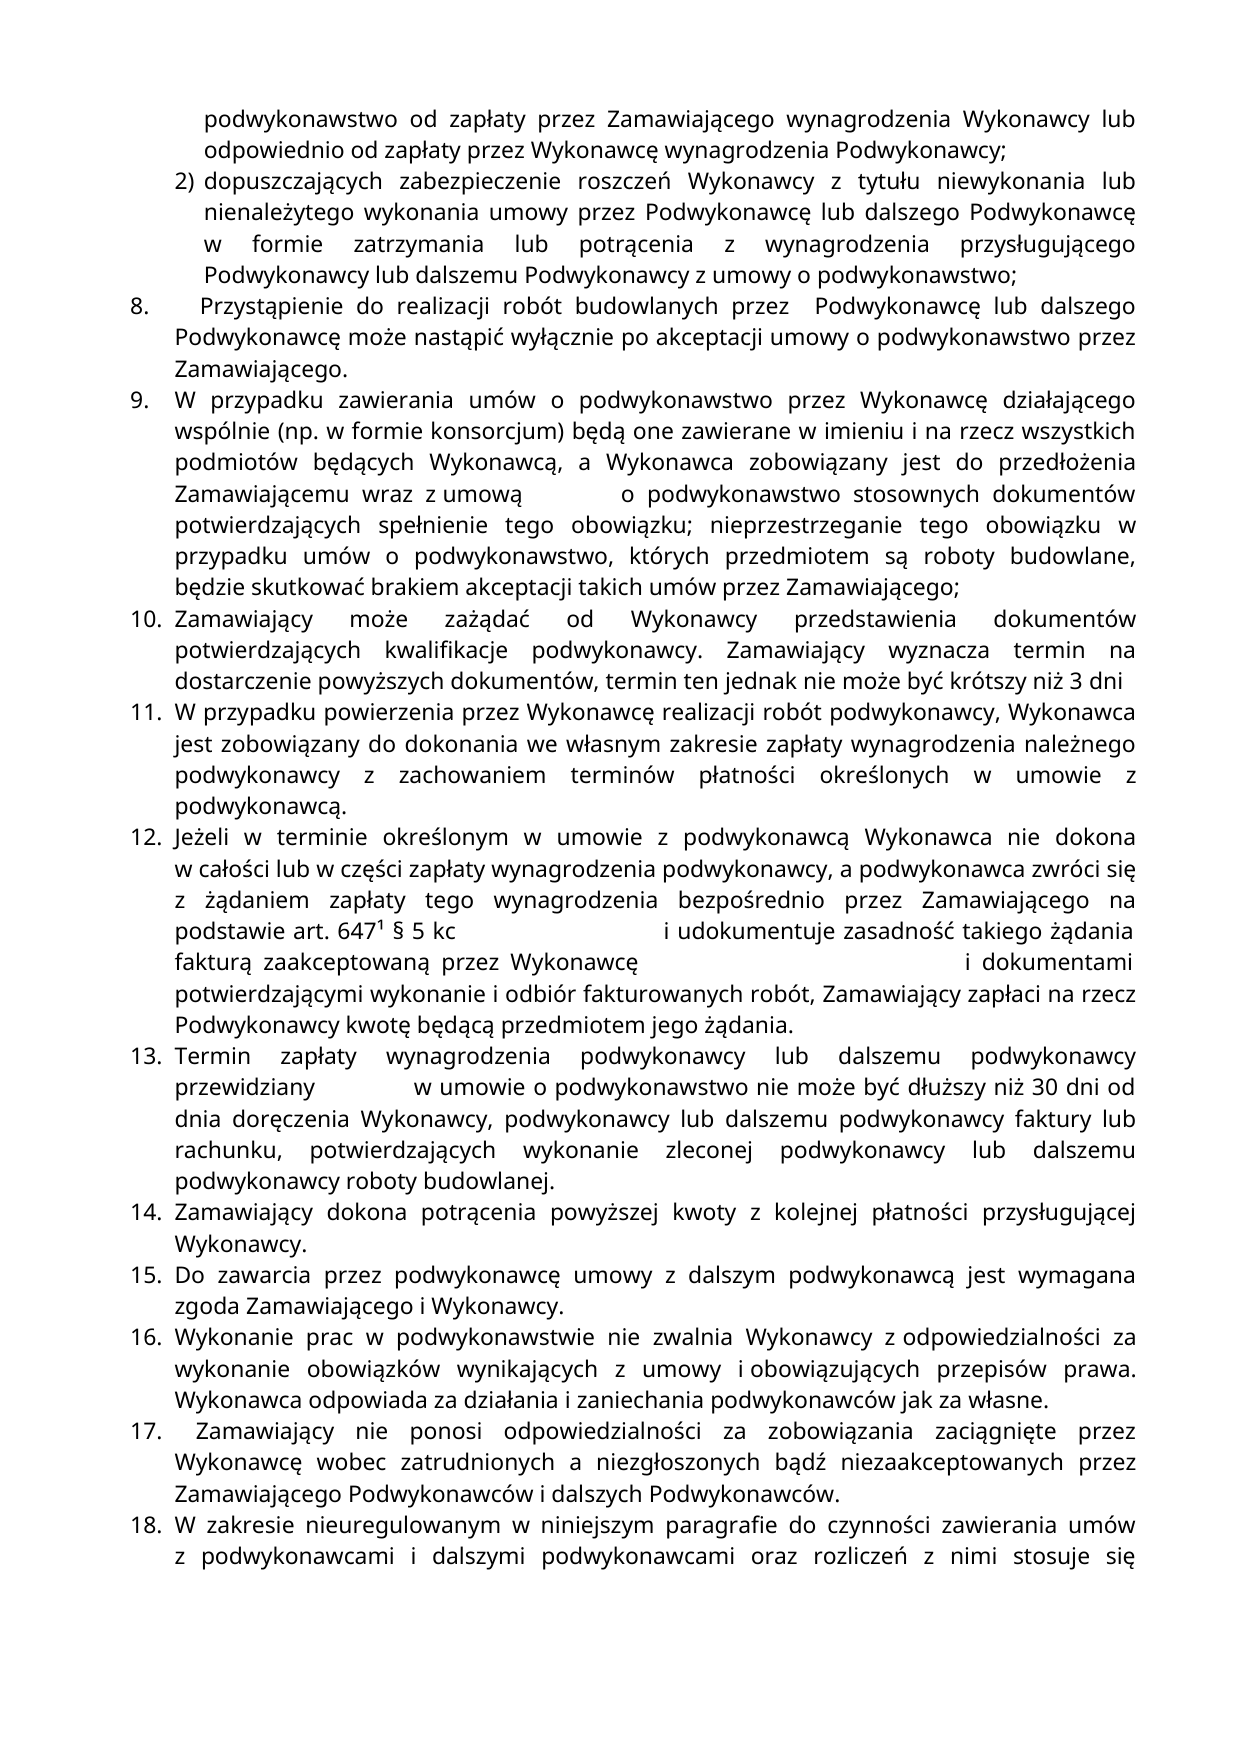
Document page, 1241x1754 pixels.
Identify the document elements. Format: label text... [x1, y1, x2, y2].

list Wykonanie prac w podwykonawstwie nie zwalnia Wykonawcy z odpowiedzialności za wykonanie obowiązków wynikających z umowy i obowiązujących przepisów prawa. Wykonawca odpowiada za działania i zaniechania podwykonawców jak za własne. [130, 1321, 1137, 1415]
text 17. Zamawiający nie ponosi odpowiedzialności za zobowiązania zaciągnięte przez Wykonawcę wobec zatrudnionych a niezgłoszonych bądź niezaakceptowanych przez Zamawiającego Podwykonawców i dalszych Podwykonawców. [130, 1415, 1137, 1509]
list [130, 1509, 1137, 1571]
list Do zawarcia przez podwykonawcę umowy z dalszym podwykonawcą jest wymagana zgoda Zamawiającego i Wykonawcy. [130, 1259, 1137, 1321]
text 8. Przystąpienie do realizacji robót budowlanych przez Podwykonawcę lub dalszego Podwykonawcę może nastąpić wyłącznie po akceptacji umowy o podwykonawstwo przez Zamawiającego. [130, 290, 1137, 384]
list Termin zapłaty wynagrodzenia podwykonawcy lub dalszemu podwykonawcy przewidziany w umowie o podwykonawstwo nie może być dłuższy niż 30 dni od dnia doręczenia Wykonawcy, podwykonawcy lub dalszemu podwykonawcy faktury lub rachunku, potwierdzających wykonanie zleconej podwykonawcy lub dalszemu podwykonawcy roboty budowlanej. [130, 1040, 1137, 1196]
list W przypadku powierzenia przez Wykonawcę realizacji robót podwykonawcy, Wykonawca jest zobowiązany do dokonania we własnym zakresie zapłaty wynagrodzenia należnego podwykonawcy z zachowaniem terminów płatności określonych w umowie z podwykonawcą. [130, 696, 1137, 821]
text 2) dopuszczających zabezpieczenie roszczeń Wykonawcy z tytułu niewykonania lub nienależytego wykonania umowy przez Podwykonawcę lub dalszego Podwykonawcę w formie zatrzymania lub potrącenia z wynagrodzenia przysługującego Podwykonawcy lub dalszemu Podwykonawcy z umowy o podwykonawstwo; [174, 165, 1137, 290]
list Zamawiający dokona potrącenia powyższej kwoty z kolejnej płatności przysługującej Wykonawcy. [130, 1196, 1137, 1259]
list Zamawiający może zażądać od Wykonawcy przedstawienia dokumentów potwierdzających kwalifikacje podwykonawcy. Zamawiający wyznacza termin na dostarczenie powyższych dokumentów, termin ten jednak nie może być krótszy niż 3 dni [130, 603, 1137, 696]
text 9. W przypadku zawierania umów o podwykonawstwo przez Wykonawcę działającego wspólnie (np. w formie konsorcjum) będą one zawierane w imieniu i na rzecz wszystkich podmiotów będących Wykonawcą, a Wykonawca zobowiązany jest do przedłożenia Zamawiającemu wraz z umową o podwykonawstwo stosownych dokumentów potwierdzających spełnienie tego obowiązku; nieprzestrzeganie tego obowiązku w przypadku umów o podwykonawstwo, których przedmiotem są roboty budowlane, będzie skutkować brakiem akceptacji takich umów przez Zamawiającego; [130, 384, 1137, 603]
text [174, 103, 1137, 165]
list Jeżeli w terminie określonym w umowie z podwykonawcą Wykonawca nie dokona w całości lub w części zapłaty wynagrodzenia podwykonawcy, a podwykonawca zwróci się z żądaniem zapłaty tego wynagrodzenia bezpośrednio przez Zamawiającego na podstawie art. 647¹ § 5 kc i udokumentuje zasadność takiego żądania fakturą zaakceptowaną przez Wykonawcę i dokumentami potwierdzającymi wykonanie i odbiór fakturowanych robót, Zamawiający zapłaci na rzecz Podwykonawcy kwotę będącą przedmiotem jego żądania. [130, 821, 1137, 1040]
